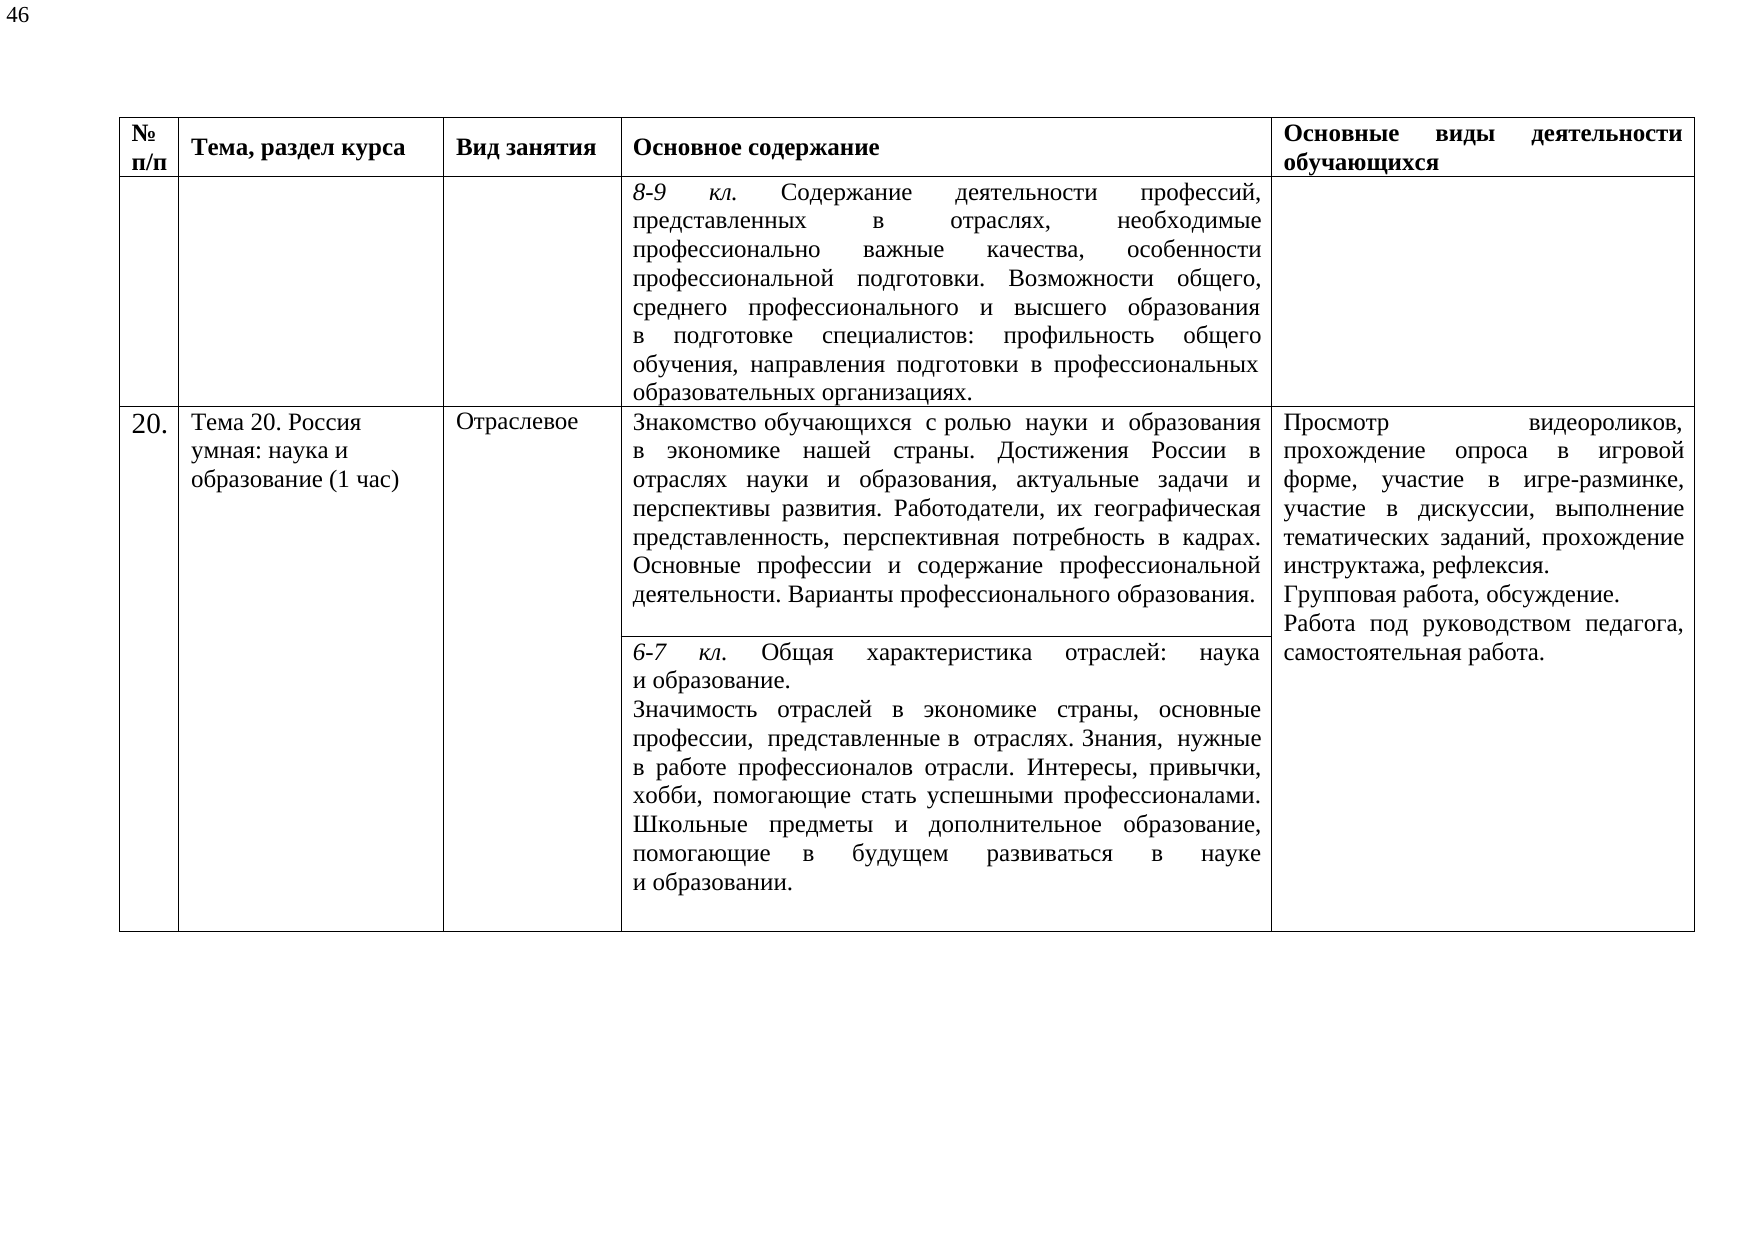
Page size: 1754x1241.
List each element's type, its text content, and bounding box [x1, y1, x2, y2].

table_cell 20. [120, 407, 178, 931]
table_header Основное содержание [622, 118, 1271, 176]
table_cell 6-7 кл. Общая характеристика отраслей: наука и образование. Значимость отраслей в экономике страны, основные профессии, представленные в отраслях. Знания, нужные в работе профессионалов отрасли. Интересы, привычки, хобби, помогающие стать успешными профессионалами. Школьные предметы и дополнительное образование, помогающие в будущем развиваться в науке и образовании. [622, 637, 1271, 931]
table_header Вид занятия [444, 118, 621, 176]
table_cell Знакомство обучающихся с ролью науки и образования в экономике нашей страны. Достижения России в отраслях науки и образования, актуальные задачи и перспективы развития. Работодатели, их географическая представленность, перспективная потребность в кадрах. Основные профессии и содержание профессиональной деятельности. Варианты профессионального образования. [622, 407, 1271, 636]
table_cell 8-9 кл. Содержание деятельности профессий, представленных в отраслях, необходимые профессионально важные качества, особенности профессиональной подготовки. Возможности общего, среднего профессионального и высшего образования в подготовке специалистов: профильность общего обучения, направления подготовки в профессиональных образовательных организациях. [622, 177, 1271, 406]
table_cell Тема 20. Россия умная: наука и образование (1 час) [179, 407, 443, 931]
table_cell [179, 177, 443, 406]
table_header № п/п [120, 118, 178, 176]
table_cell [444, 177, 621, 406]
table_cell [120, 177, 178, 406]
table_header Основные виды деятельности обучающихся [1272, 118, 1694, 176]
table_cell Просмотр видеороликов, прохождение опроса в игровой форме, участие в игре-разминке, участие в дискуссии, выполнение тематических заданий, прохождение инструктажа, рефлексия. Групповая работа, обсуждение. Работа под руководством педагога, самостоятельная работа. [1272, 407, 1694, 931]
table_cell [1272, 177, 1694, 406]
table_cell Отраслевое [444, 407, 621, 931]
table_header Тема, раздел курса [179, 118, 443, 176]
